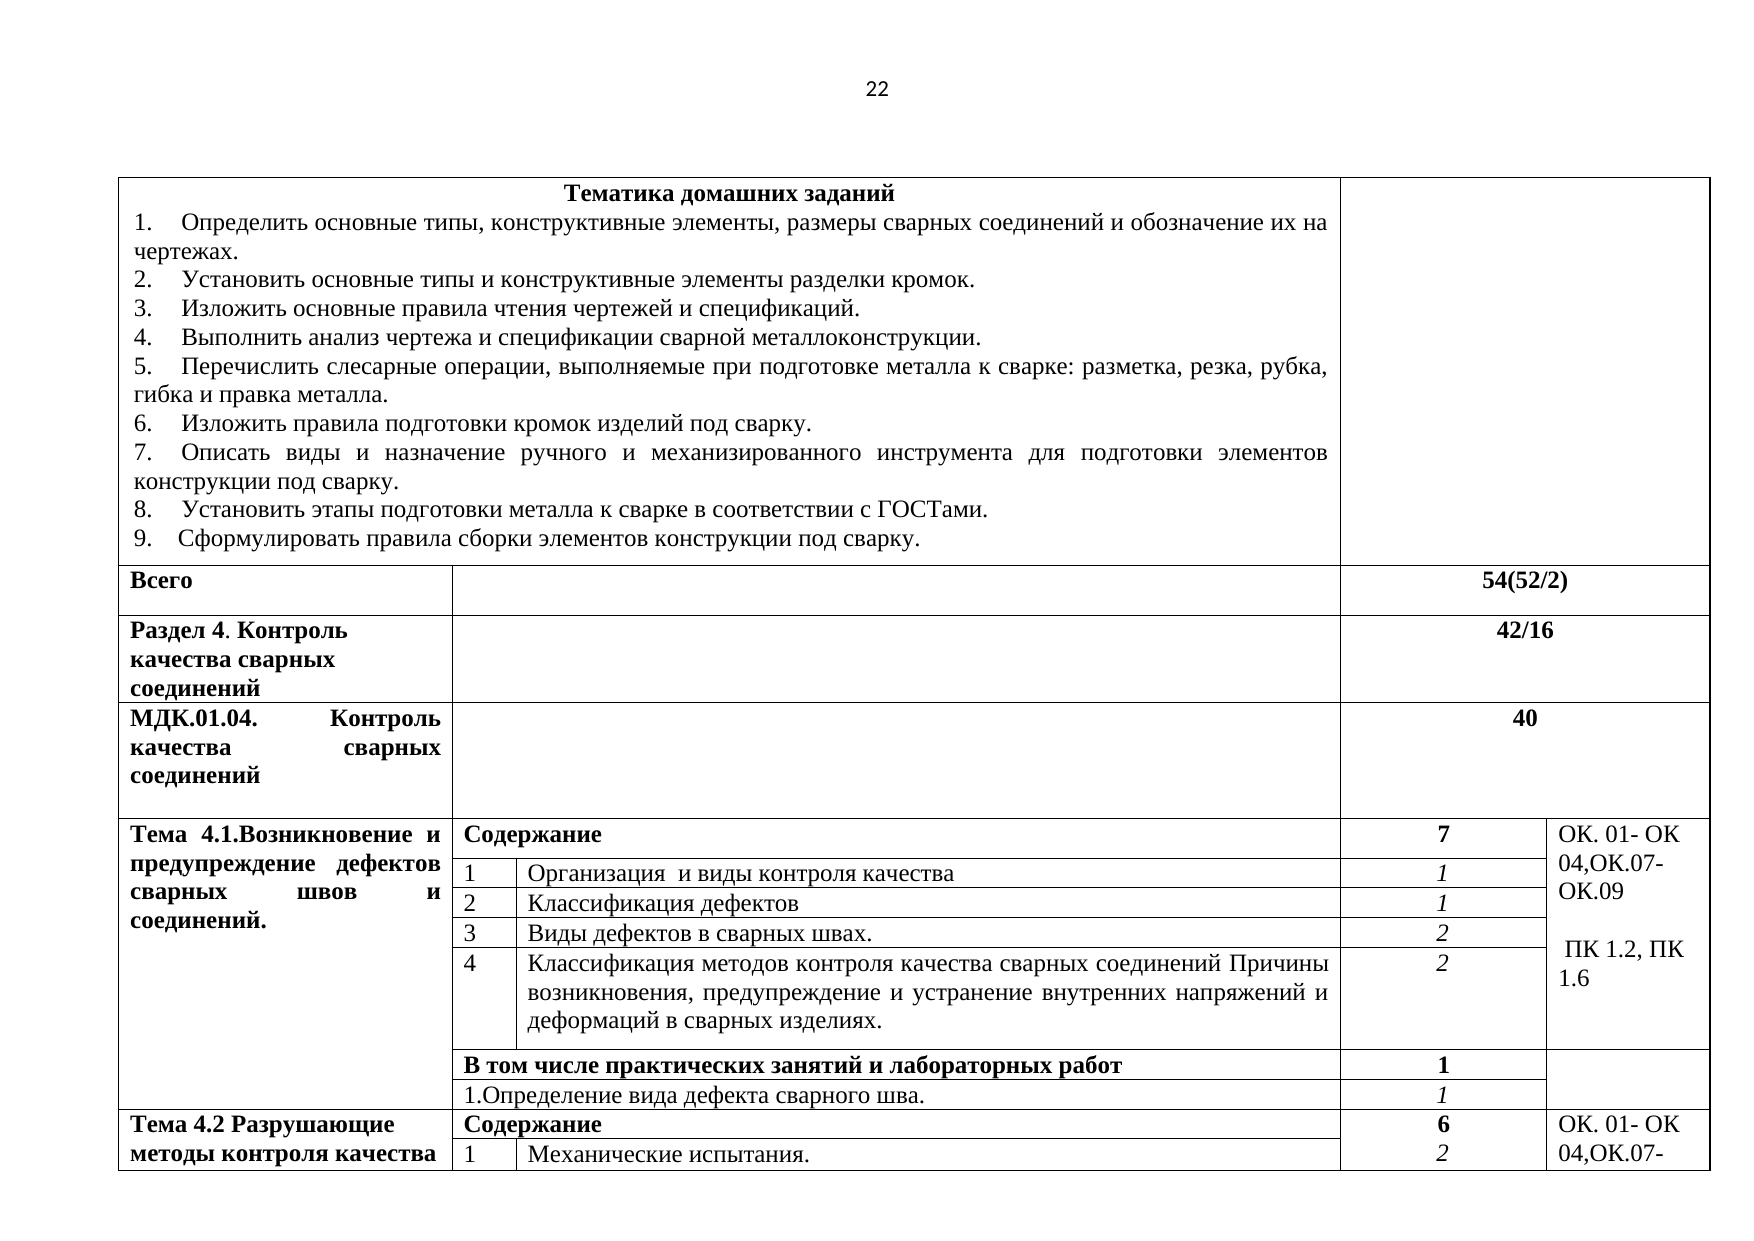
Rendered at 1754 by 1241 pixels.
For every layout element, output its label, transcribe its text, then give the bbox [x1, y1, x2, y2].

table_cell ОК. 01- ОК 04,ОК.07- ОК.09 ПК 1.2, ПК 1.6 [1547, 819, 1709, 1049]
table_cell Тематика домашних заданий Определить основные типы, конструктивные элементы, размеры сварных соединений и обозначение их на чертежах. Установить основные типы и конструктивные элементы разделки кромок. Изложить основные правила чтения чертежей и спецификаций. Выполнить анализ чертежа и спецификации сварной металлоконструкции. Перечислить слесарные операции, выполняемые при подготовке металла к сварке: разметка, резка, рубка, гибка и правка металла. Изложить правила подготовки кромок изделий под сварку. Описать виды и назначение ручного и механизированного инструмента для подготовки элементов конструкции под сварку. Установить этапы подготовки металла к сварке в соответствии с ГОСТами. Сформулировать правила сборки элементов конструкции под сварку. [119, 178, 1340, 564]
table_cell 1 [1341, 1080, 1546, 1108]
table_cell Классификация дефектов [517, 888, 1340, 917]
table_cell 40 [1341, 703, 1709, 818]
table_cell 3 [453, 918, 516, 947]
table_cell 1 [453, 1139, 516, 1170]
table_cell [453, 616, 1340, 702]
table_cell 1 [453, 859, 516, 887]
table_cell 1.Определение вида дефекта сварного шва. [453, 1080, 1340, 1108]
table_cell [453, 703, 1340, 818]
table_cell 2 [453, 888, 516, 917]
table_cell 1 [1341, 888, 1546, 917]
table_cell ОК. 01- ОК 04,ОК.07- ОК.09 ПК 1.2, ПК 1.6 [1547, 1110, 1709, 1170]
table_cell Виды дефектов в сварных швах. [517, 918, 1340, 947]
table_cell В том числе практических занятий и лабораторных работ [453, 1050, 1340, 1079]
table_cell 4 [453, 948, 516, 1049]
table_cell Тема 4.1.Возникновение и предупреждение дефектов сварных швов и соединений. [119, 819, 452, 1108]
table_cell 6 2 [1341, 1110, 1546, 1170]
table_cell Классификация методов контроля качества сварных соединений Причины возникновения, предупреждение и устранение внутренних напряжений и деформаций в сварных изделиях. [517, 948, 1340, 1049]
table_cell МДК.01.04. Контроль качества сварных соединений [119, 703, 452, 818]
table_cell 2 [1341, 918, 1546, 947]
table_cell 42/16 [1341, 616, 1709, 702]
table_cell 1 [1341, 859, 1546, 887]
table_cell 2 [1341, 948, 1546, 1049]
table_cell 7 [1341, 819, 1546, 857]
table_cell Содержание [453, 1110, 1340, 1138]
table_cell Организация и виды контроля качества [517, 859, 1340, 887]
table_cell Тема 4.2 Разрушающие методы контроля качества сварных соединений и швов. [119, 1110, 452, 1170]
table_cell [1341, 178, 1709, 564]
table_cell [1547, 1050, 1709, 1108]
table_cell Механические испытания. [517, 1139, 1340, 1170]
table_cell 54(52/2) [1341, 566, 1709, 614]
table_cell 1 [1341, 1050, 1546, 1079]
table_cell Содержание [453, 819, 1340, 857]
table_cell Всего [119, 566, 452, 614]
table_cell Раздел 4. Контроль качества сварных соединений [119, 616, 452, 702]
table_cell [453, 566, 1340, 614]
